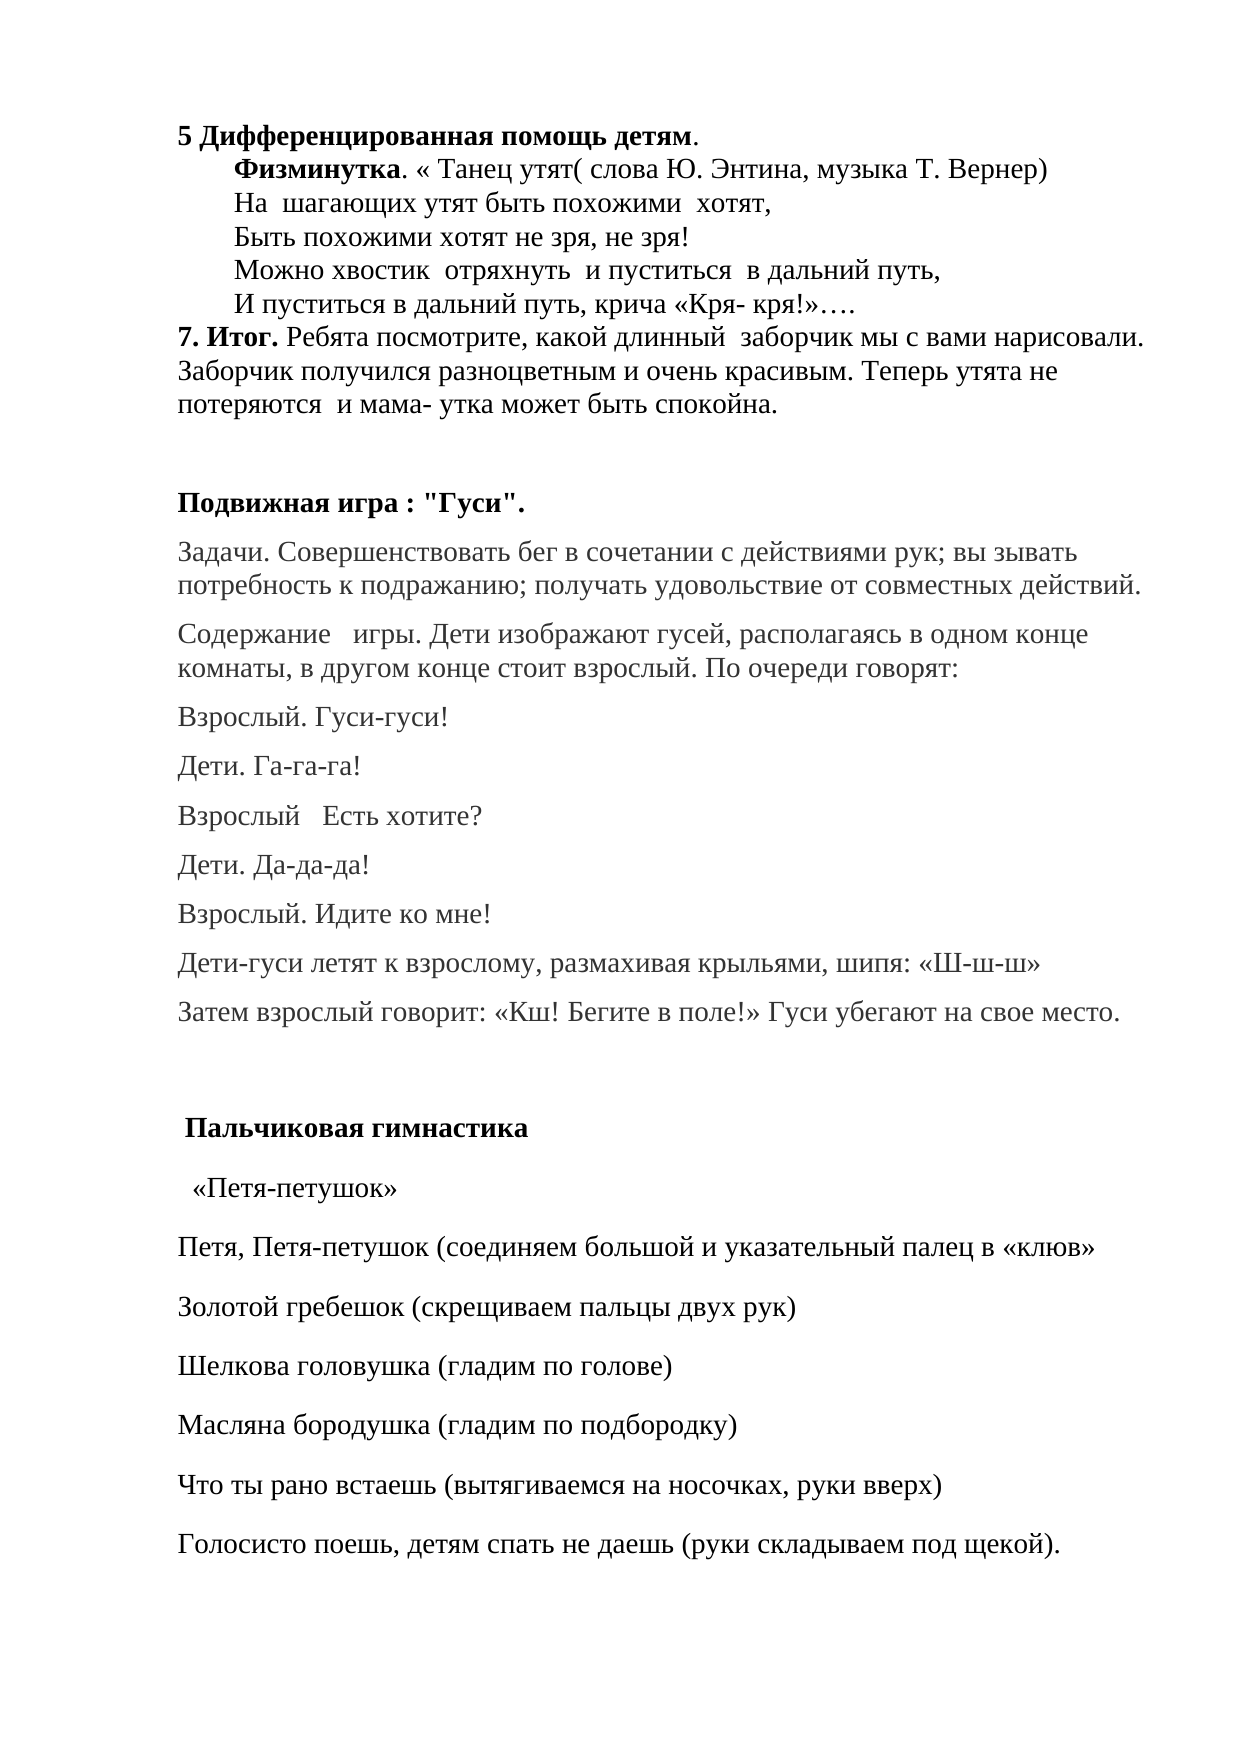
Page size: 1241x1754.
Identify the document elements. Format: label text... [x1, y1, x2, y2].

text Физминутка. « Танец утят( слова Ю. Энтина, музыка Т. Вернер) [233, 152, 1152, 185]
text Быть похожими хотят не зря, не зря! [233, 219, 1152, 252]
text Взрослый Есть хотите? [177, 798, 1152, 831]
text Дети. Га-га-га! [177, 748, 1152, 782]
text Пальчиковая гимнастика [177, 1111, 1152, 1144]
text Взрослый. Гуси-гуси! [177, 699, 1152, 733]
text Можно хвостик отряхнуть и пуститься в дальний путь, [233, 252, 1152, 286]
text Масляна бородушка (гладим по подбородку) [177, 1407, 1152, 1441]
text И пуститься в дальний путь, крича «Кря- кря!»…. [233, 286, 1152, 319]
text Петя, Петя-петушок (соединяем большой и указательный палец в «клюв» [177, 1229, 1152, 1263]
text 5 Дифференцированная помощь детям. [177, 118, 1152, 152]
text 7. Итог. Ребята посмотрите, какой длинный заборчик мы с вами нарисовали. Заборчик получился разноцветным и очень красивым. Теперь утята не потеряются и мама- утка может быть спокойна. [177, 319, 1152, 420]
text Задачи. Совершенствовать бег в сочетании с действиями рук; вы зывать потребность к подражанию; получать удовольствие от совместных действий. [177, 534, 1152, 601]
text «Петя-петушок» [177, 1170, 1152, 1203]
text Шелкова головушка (гладим по голове) [177, 1348, 1152, 1382]
text Затем взрослый говорит: «Кш! Бегите в поле!» Гуси убегают на свое место. [177, 994, 1152, 1028]
text Подвижная игра : "Гуси". [177, 485, 1152, 518]
text Содержание игры. Дети изображают гусей, располагаясь в одном конце комнаты, в другом конце стоит взрослый. По очереди говорят: [177, 617, 1152, 684]
text Золотой гребешок (скрещиваем пальцы двух рук) [177, 1289, 1152, 1322]
text Голосисто поешь, детям спать не даешь (руки складываем под щекой). [177, 1526, 1152, 1560]
text Что ты рано встаешь (вытягиваемся на носочках, руки вверх) [177, 1467, 1152, 1500]
text Дети-гуси летят к взрослому, размахивая крыльями, шипя: «Ш-ш-ш» [177, 945, 1152, 979]
text Взрослый. Идите ко мне! [177, 896, 1152, 929]
text Дети. Да-да-да! [177, 847, 1152, 880]
text На шагающих утят быть похожими хотят, [233, 185, 1152, 219]
